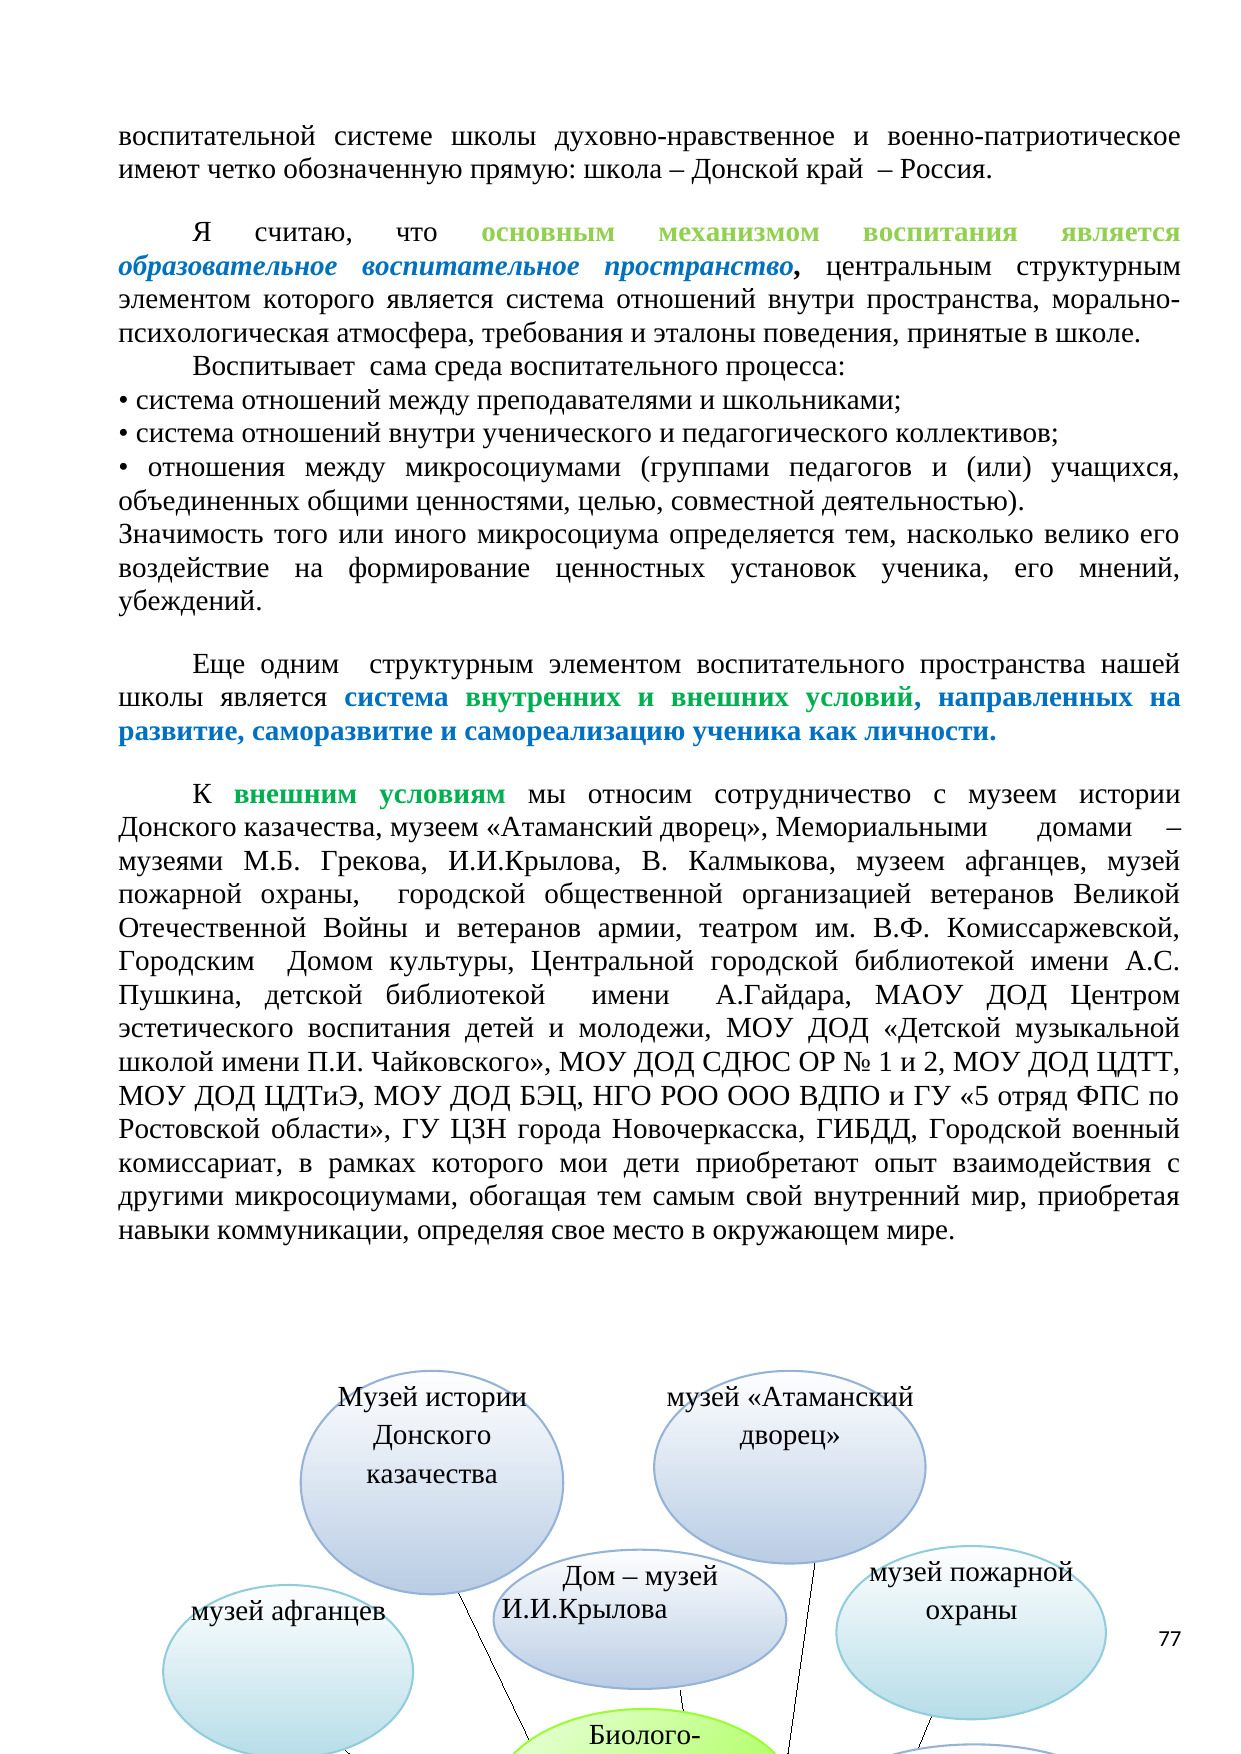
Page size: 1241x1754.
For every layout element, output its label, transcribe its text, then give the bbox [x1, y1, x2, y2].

text • система отношений внутри ученического и педагогического коллективов; [118, 416, 1181, 449]
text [118, 118, 1181, 185]
text К внешним условиям мы относим сотрудничество с музеем истории Донского казачества, музеем «Атаманский дворец», Мемориальными домами – музеями М.Б. Грекова, И.И.Крылова, В. Калмыкова, музеем афганцев, музей пожарной охраны, городской общественной организацией ветеранов Великой Отечественной Войны и ветеранов армии, театром им. В.Ф. Комиссаржевской, Городским Домом культуры, Центральной городской библиотекой имени А.С. Пушкина, детской библиотекой имени А.Гайдара, МАОУ ДОД Центром эстетического воспитания детей и молодежи, МОУ ДОД «Детской музыкальной школой имени П.И. Чайковского», МОУ ДОД СДЮС ОР № 1 и 2, МОУ ДОД ЦДТТ, МОУ ДОД ЦДТиЭ, МОУ ДОД БЭЦ, НГО РОО ООО ВДПО и ГУ «5 отряд ФПС по Ростовской области», ГУ ЦЗН города Новочеркасска, ГИБДД, Городской военный комиссариат, в рамках которого мои дети приобретают опыт взаимодействия с другими микросоциумами, обогащая тем самым свой внутренний мир, приобретая навыки коммуникации, определяя свое место в окружающем мире. [118, 776, 1181, 1245]
text • система отношений между преподавателями и школьниками; [118, 382, 1181, 416]
text • отношения между микросоциумами (группами педагогов и (или) учащихся, объединенных общими ценностями, целью, совместной деятельностью). [118, 449, 1181, 516]
text Значимость того или иного микросоциума определяется тем, насколько велико его воздействие на формирование ценностных установок ученика, его мнений, убеждений. [118, 516, 1181, 617]
text Еще одним структурным элементом воспитательного пространства нашей школы является система внутренних и внешних условий, направленных на развитие, саморазвитие и самореализацию ученика как личности. [118, 646, 1181, 747]
text Воспитывает сама среда воспитательного процесса: [118, 348, 1181, 382]
text Я считаю, что основным механизмом воспитания является образовательное воспитательное пространство, центральным структурным элементом которого является система отношений внутри пространства, морально-психологическая атмосфера, требования и эталоны поведения, принятые в школе. [118, 214, 1181, 348]
